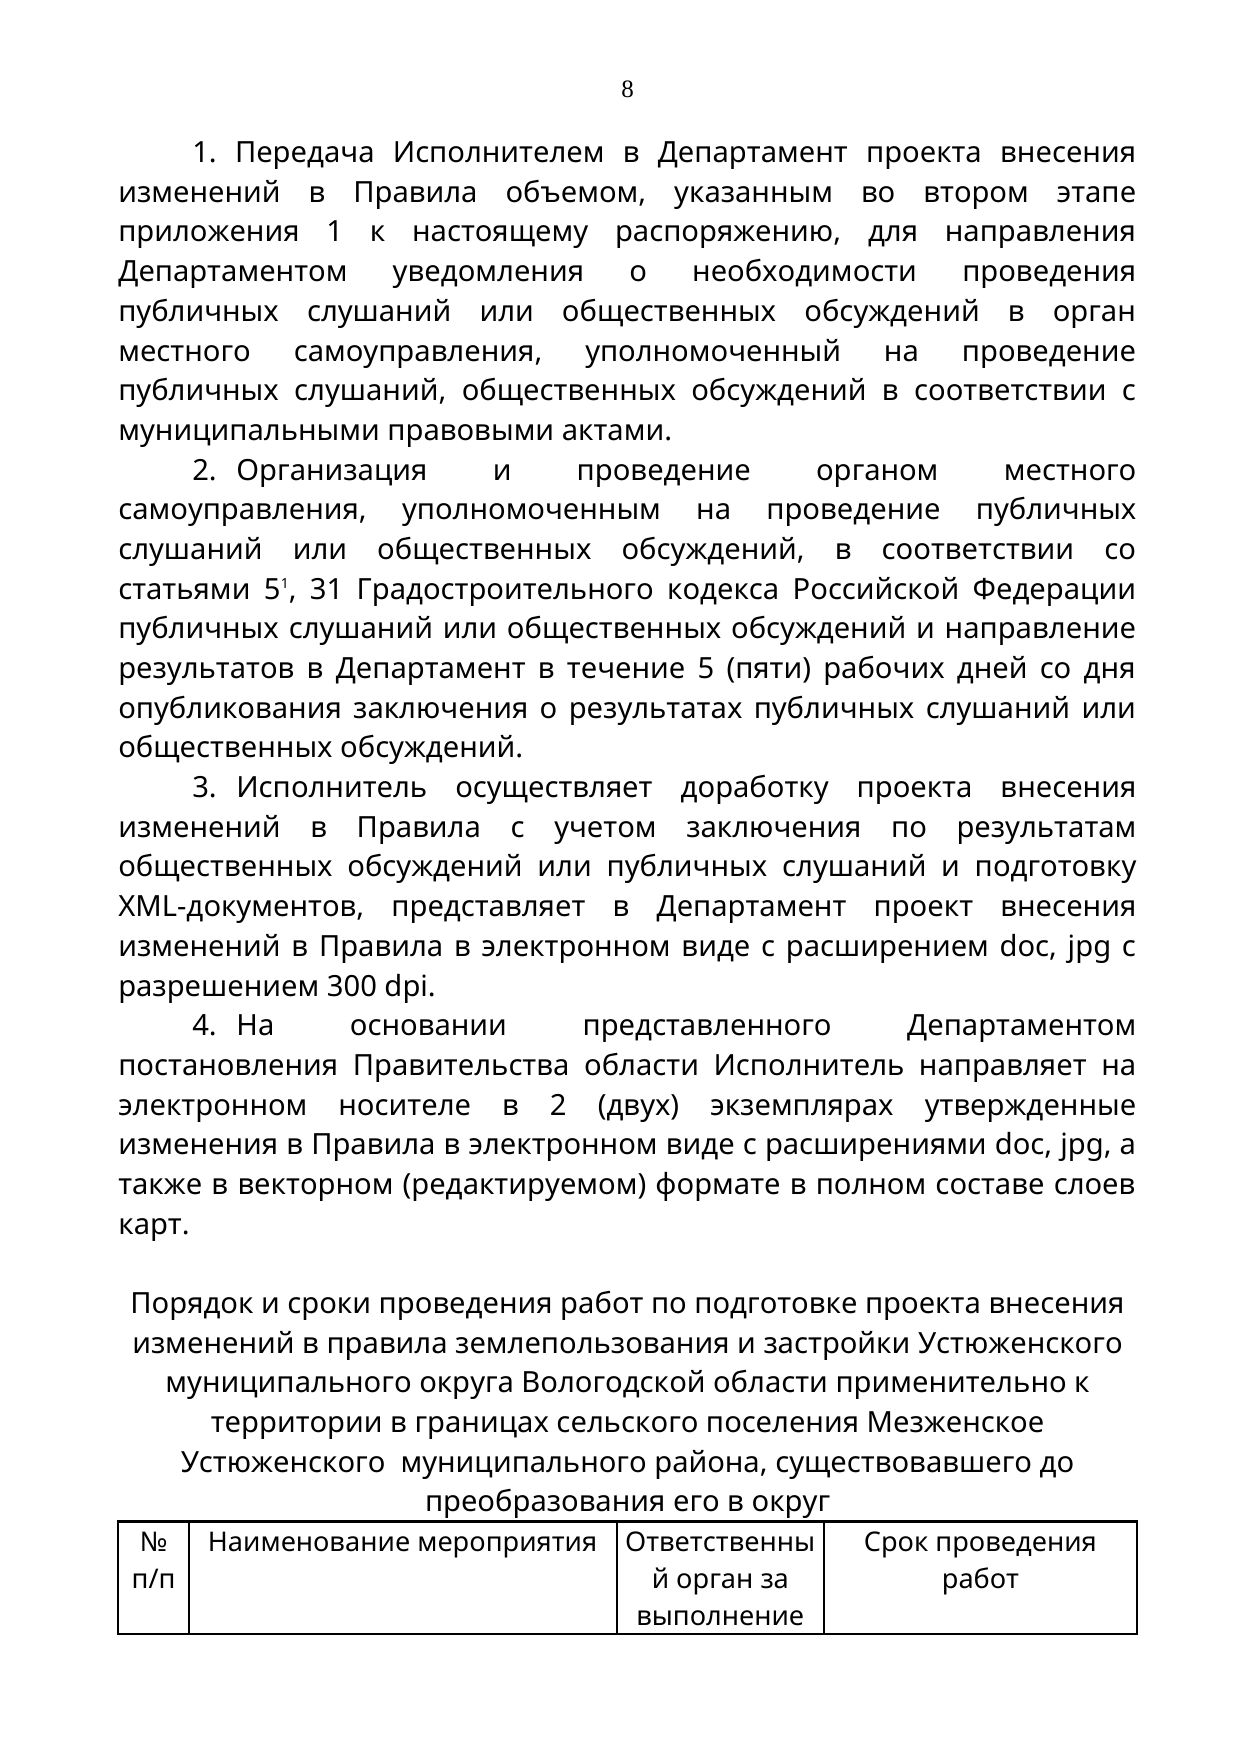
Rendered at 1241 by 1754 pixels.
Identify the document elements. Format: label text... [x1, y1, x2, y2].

list Организация и проведение органом местного самоуправления, уполномоченным на проведение публичных слушаний или общественных обсуждений, в соответствии со статьями 51, 31 Градостроительного кодекса Российской Федерации публичных слушаний или общественных обсуждений и направление результатов в Департамент в течение 5 (пяти) рабочих дней со дня опубликования заключения о результатах публичных слушаний или общественных обсуждений. [118, 449, 1137, 766]
table_header Срок проведения работ [825, 1523, 1136, 1633]
list Передача Исполнителем в Департамент проекта внесения изменений в Правила объемом, указанным во втором этапе приложения 1 к настоящему распоряжению, для направления Департаментом уведомления о необходимости проведения публичных слушаний или общественных обсуждений в орган местного самоуправления, уполномоченный на проведение публичных слушаний, общественных обсуждений в соответствии с муниципальными правовыми актами. [118, 131, 1137, 449]
list На основании представленного Департаментом постановления Правительства области Исполнитель направляет на электронном носителе в 2 (двух) экземплярах утвержденные изменения в Правила в электронном виде с расширениями doc, jpg, а также в векторном (редактируемом) формате в полном составе слоев карт. [118, 1004, 1137, 1243]
list Исполнитель осуществляет доработку проекта внесения изменений в Правила с учетом заключения по результатам общественных обсуждений или публичных слушаний и подготовку XML-документов, представляет в Департамент проект внесения изменений в Правила в электронном виде с расширением doc, jpg с разрешением 300 dpi. [118, 766, 1137, 1004]
text Порядок и сроки проведения работ по подготовке проекта внесения изменений в правила землепользования и застройки Устюженского муниципального округа Вологодской области применительно к территории в границах сельского поселения Мезженское Устюженского муниципального района, существовавшего до преобразования его в округ [118, 1282, 1137, 1520]
table_header Ответственный орган за выполнение [618, 1523, 823, 1633]
table_header Наименование мероприятия [190, 1523, 616, 1633]
table_header № п/п [119, 1523, 188, 1633]
